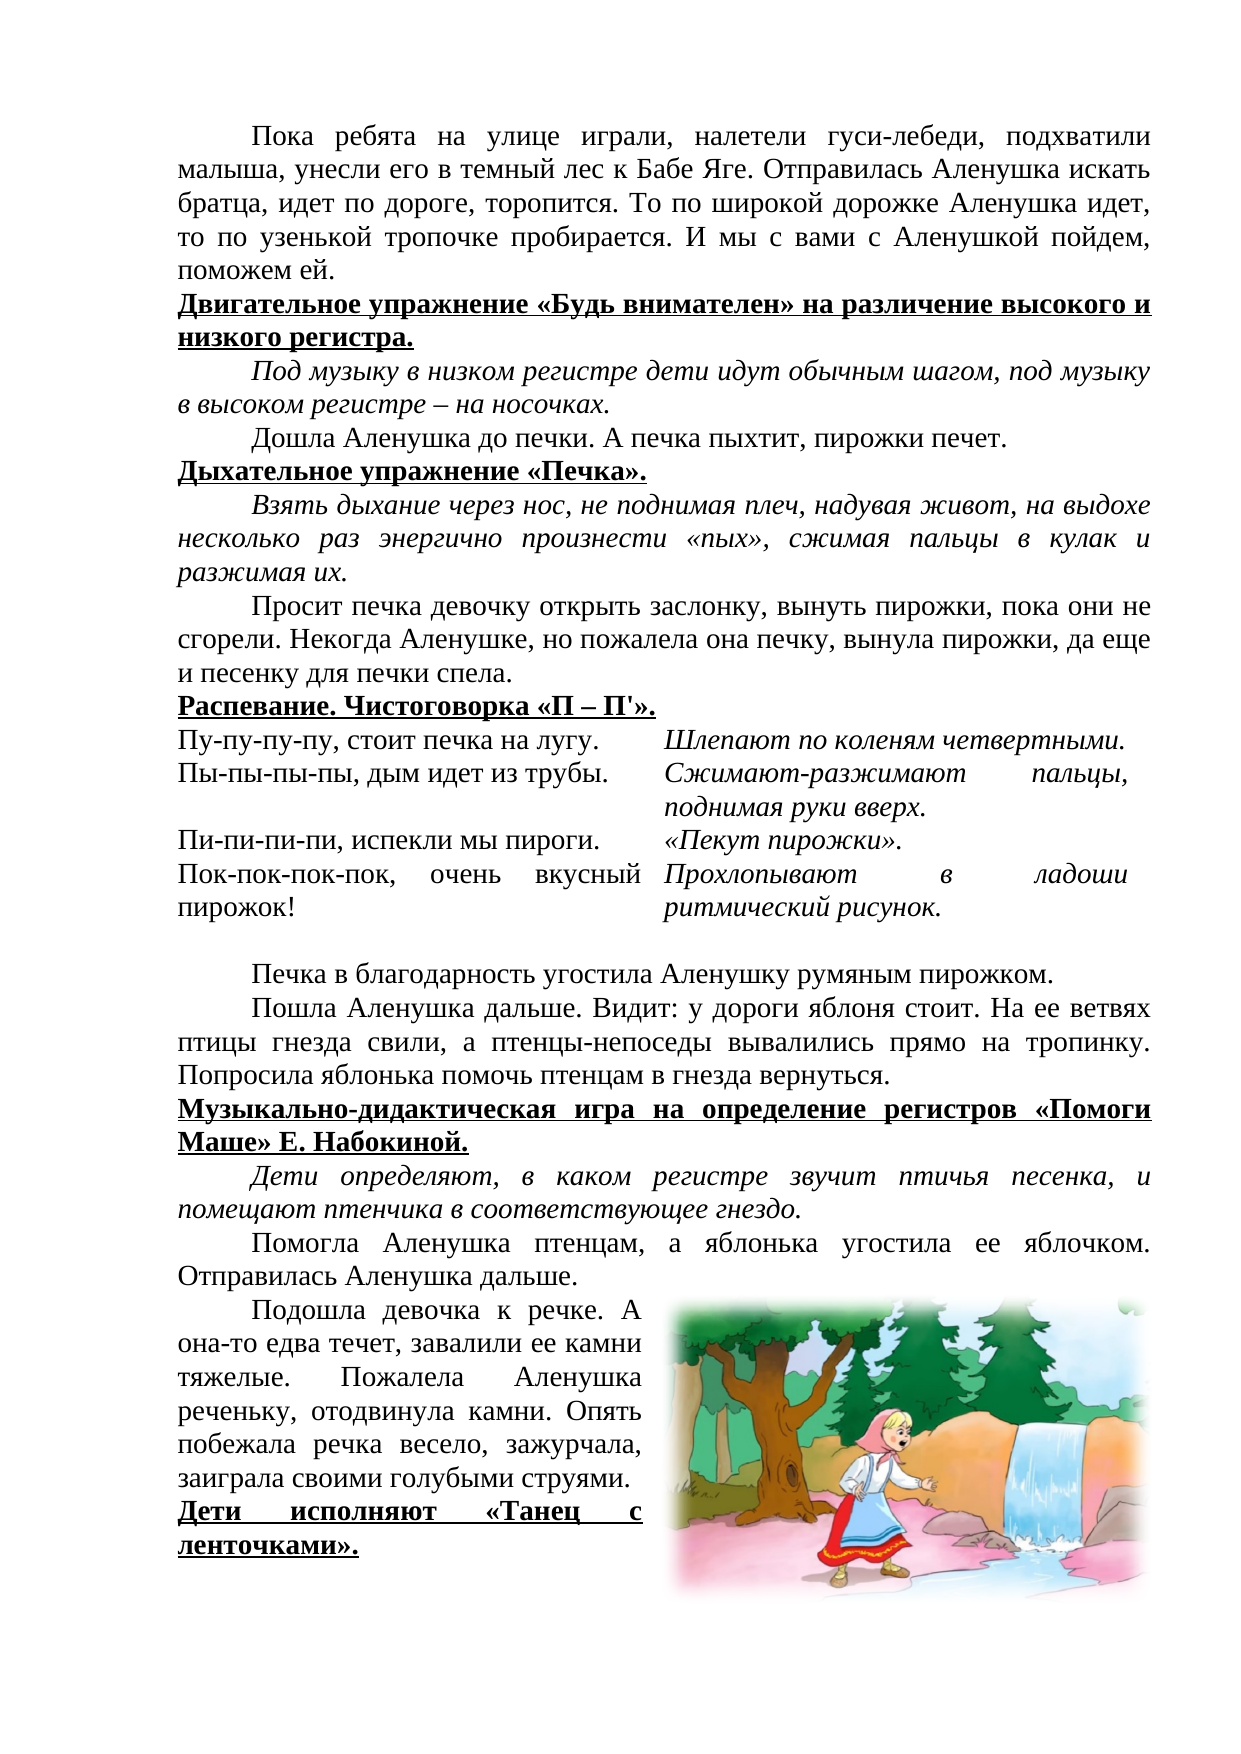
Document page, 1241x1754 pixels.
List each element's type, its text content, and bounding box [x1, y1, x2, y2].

table_header Шлепают по коленям четвертными. [653, 722, 1139, 755]
text Помогла Аленушка птенцам, а яблонька угостила ее яблочком. Отправилась Аленушка дальше. [177, 1225, 1152, 1292]
text Музыкально-дидактическая игра на определение регистров «Помоги Маше» Е. Набокиной. [177, 1121, 1152, 1158]
text Дошла Аленушка до печки. А печка пыхтит, пирожки печет. [177, 420, 1152, 453]
table_cell Пок-пок-пок-пок, очень вкусный пирожок! [166, 856, 653, 923]
text Взять дыхание через нос, не поднимая плеч, надувая живот, на выдохе несколько раз энергично произнести «пых», сжимая пальцы в кулак и разжимая их. [177, 487, 1152, 588]
text Дыхательное упражнение «Печка». [177, 453, 1152, 487]
text Пошла Аленушка дальше. Видит: у дороги яблоня стоит. На ее ветвях птицы гнезда свили, а птенцы-непоседы вывалились прямо на тропинку. Попросила яблонька помочь птенцам в гнезда вернуться. [177, 990, 1152, 1091]
table_cell Прохлопывают в ладоши ритмический рисунок. [653, 856, 1139, 923]
text Музыкально-дидактическая игра на определение регистров «Помоги Маше» Е. Набокиной. [177, 1091, 1152, 1120]
text Двигательное упражнение «Будь внимателен» на различение высокого и низкого регистра. [177, 286, 1152, 315]
picture [690, 1560, 1123, 1576]
table_header Пу-пу-пу-пу, стоит печка на лугу. [166, 722, 653, 755]
text Просит печка девочку открыть заслонку, вынуть пирожки, пока они не сгорели. Некогда Аленушке, но пожалела она печку, вынула пирожки, да еще и песенку для печки спела. [177, 588, 1152, 688]
text Печка в благодарность угостила Аленушку румяным пирожком. [177, 957, 1152, 990]
text Под музыку в низком регистре дети идут обычным шагом, под музыку в высоком регистре – на носочках. [177, 353, 1152, 420]
text Подошла девочка к речке. А она-то едва течет, завалили ее камни тяжелые. Пожалела Аленушка реченьку, отодвинула камни. Опять побежала речка весело, зажурчала, заиграла своими голубыми струями. [177, 1292, 1152, 1493]
table_cell «Пекут пирожки». [653, 823, 1139, 856]
text Дети исполняют «Танец с ленточками». [177, 1493, 1152, 1560]
text Распевание. Чистоговорка «П – П'». [177, 688, 1152, 722]
table_cell Пи-пи-пи-пи, испекли мы пироги. [166, 823, 653, 856]
table_cell Пы-пы-пы-пы, дым идет из трубы. [166, 755, 653, 822]
table_cell Сжимают-разжимают пальцы, поднимая руки вверх. [653, 755, 1139, 822]
text Двигательное упражнение «Будь внимателен» на различение высокого и низкого регистра. [177, 316, 1152, 353]
text Пока ребята на улице играли, налетели гуси-лебеди, подхватили малыша, унесли его в темный лес к Бабе Яге. Отправилась Аленушка искать братца, идет по дороге, торопится. То по широкой дорожке Аленушка идет, то по узенькой тропочке пробирается. И мы с вами с Аленушкой пойдем, поможем ей. [177, 118, 1152, 286]
text Дети определяют, в каком регистре звучит птичья песенка, и помещают птенчика в соответствующее гнездо. [177, 1158, 1152, 1225]
